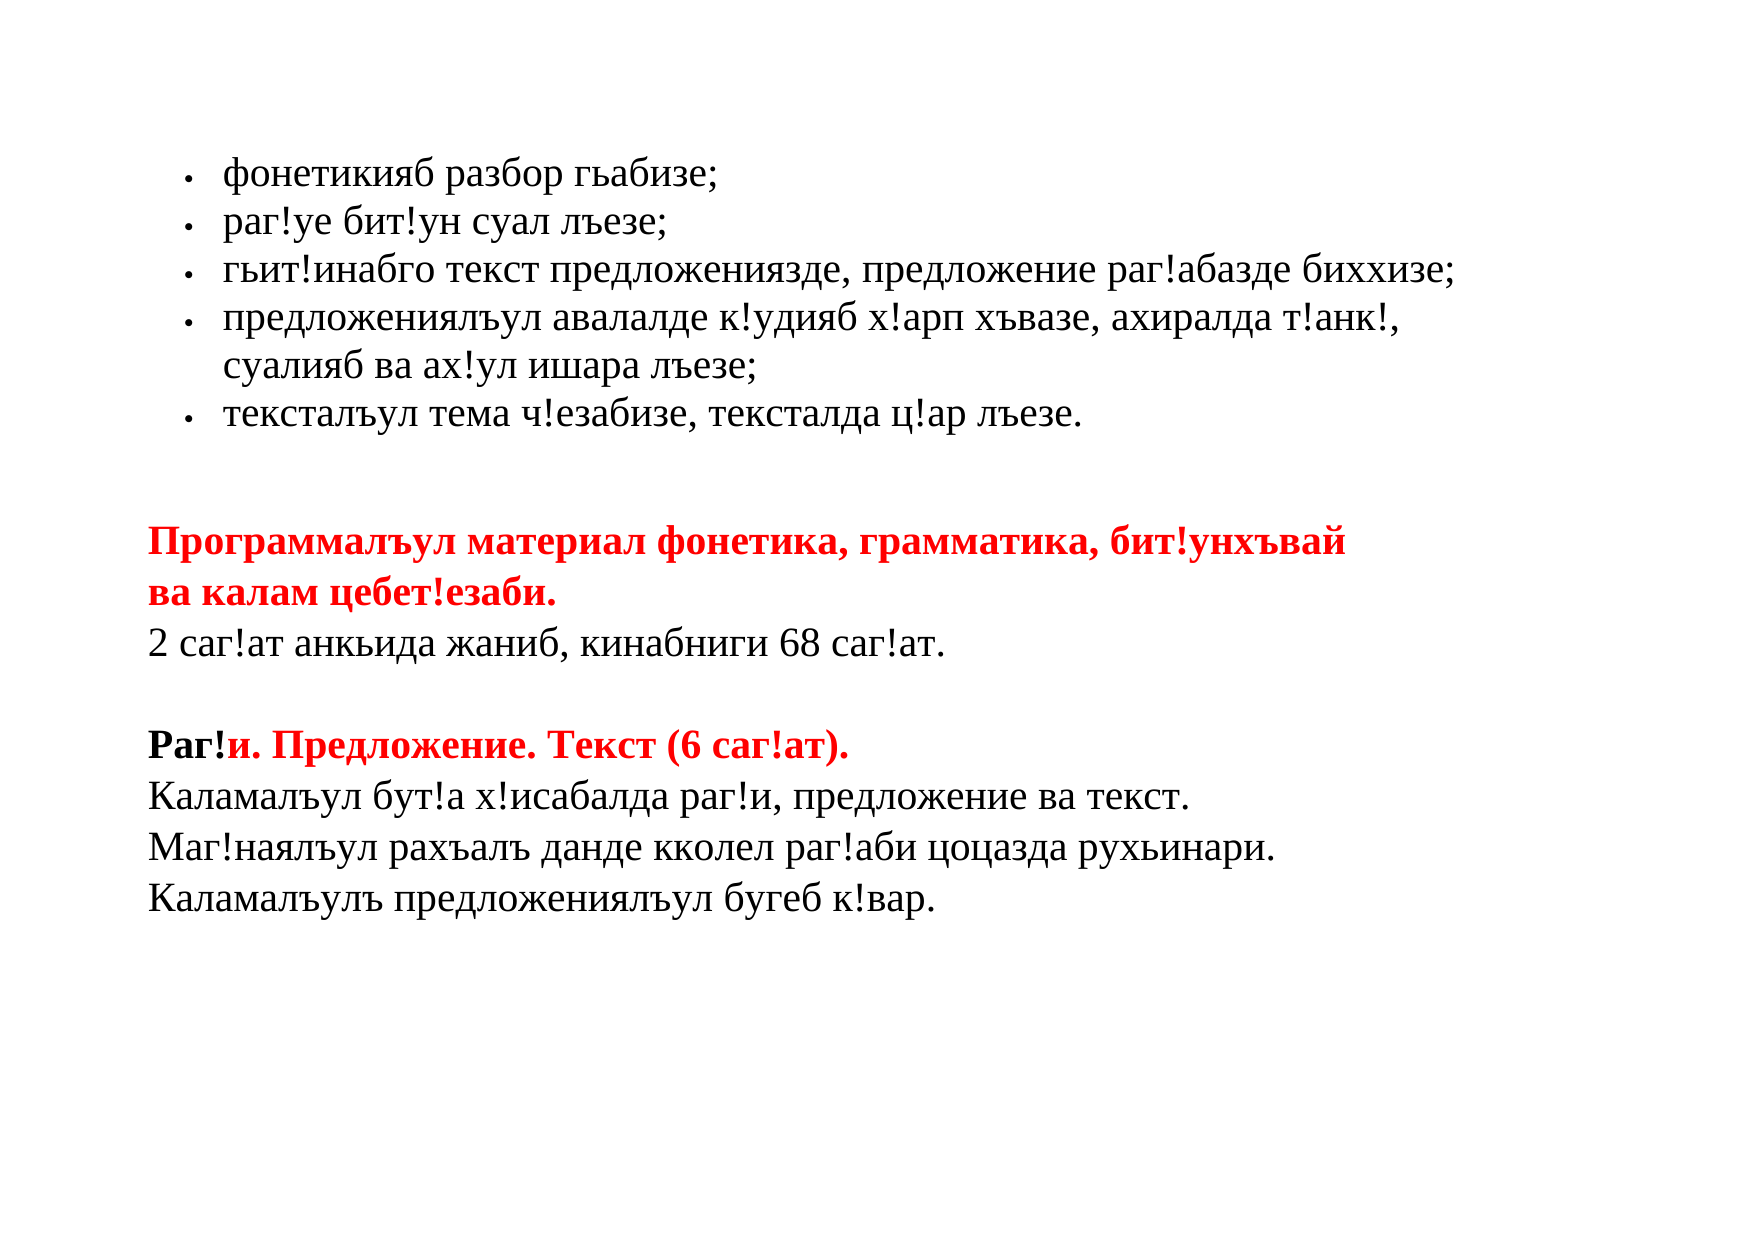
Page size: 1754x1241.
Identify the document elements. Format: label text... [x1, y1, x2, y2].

text Раг!и. Предложение. Текст (6 саг!ат). [148, 719, 1550, 767]
list предложениялъул авалалде к!удияб х!арп хъвазе, ахиралда т!анк!, суалияб ва ах!ул ишара лъезе; [185, 291, 1550, 387]
list гьит!инабго текст предложениязде, предложение раг!абазде биххизе; [185, 243, 1550, 291]
list раг!уе бит!ун суал лъезе; [185, 196, 1550, 243]
list фонетикияб разбор гьабизе; [185, 148, 1550, 196]
text Каламалъулъ предложениялъул бугеб к!вар. [148, 873, 1550, 921]
text Маг!наялъул рахъалъ данде кколел раг!аби цоцазда рухьинари. [148, 822, 1550, 869]
text 2 саг!ат анкьида жаниб, кинабниги 68 саг!ат. [148, 617, 1550, 665]
text Каламалъул бут!а х!исабалда раг!и, предложение ва текст. [148, 771, 1550, 818]
text ва калам цебет!езаби. [148, 566, 1550, 614]
list тексталъул тема ч!езабизе, тексталда ц!ар лъезе. [185, 387, 1550, 435]
text Программалъул материал фонетика, грамматика, бит!унхъвай [148, 515, 1550, 563]
